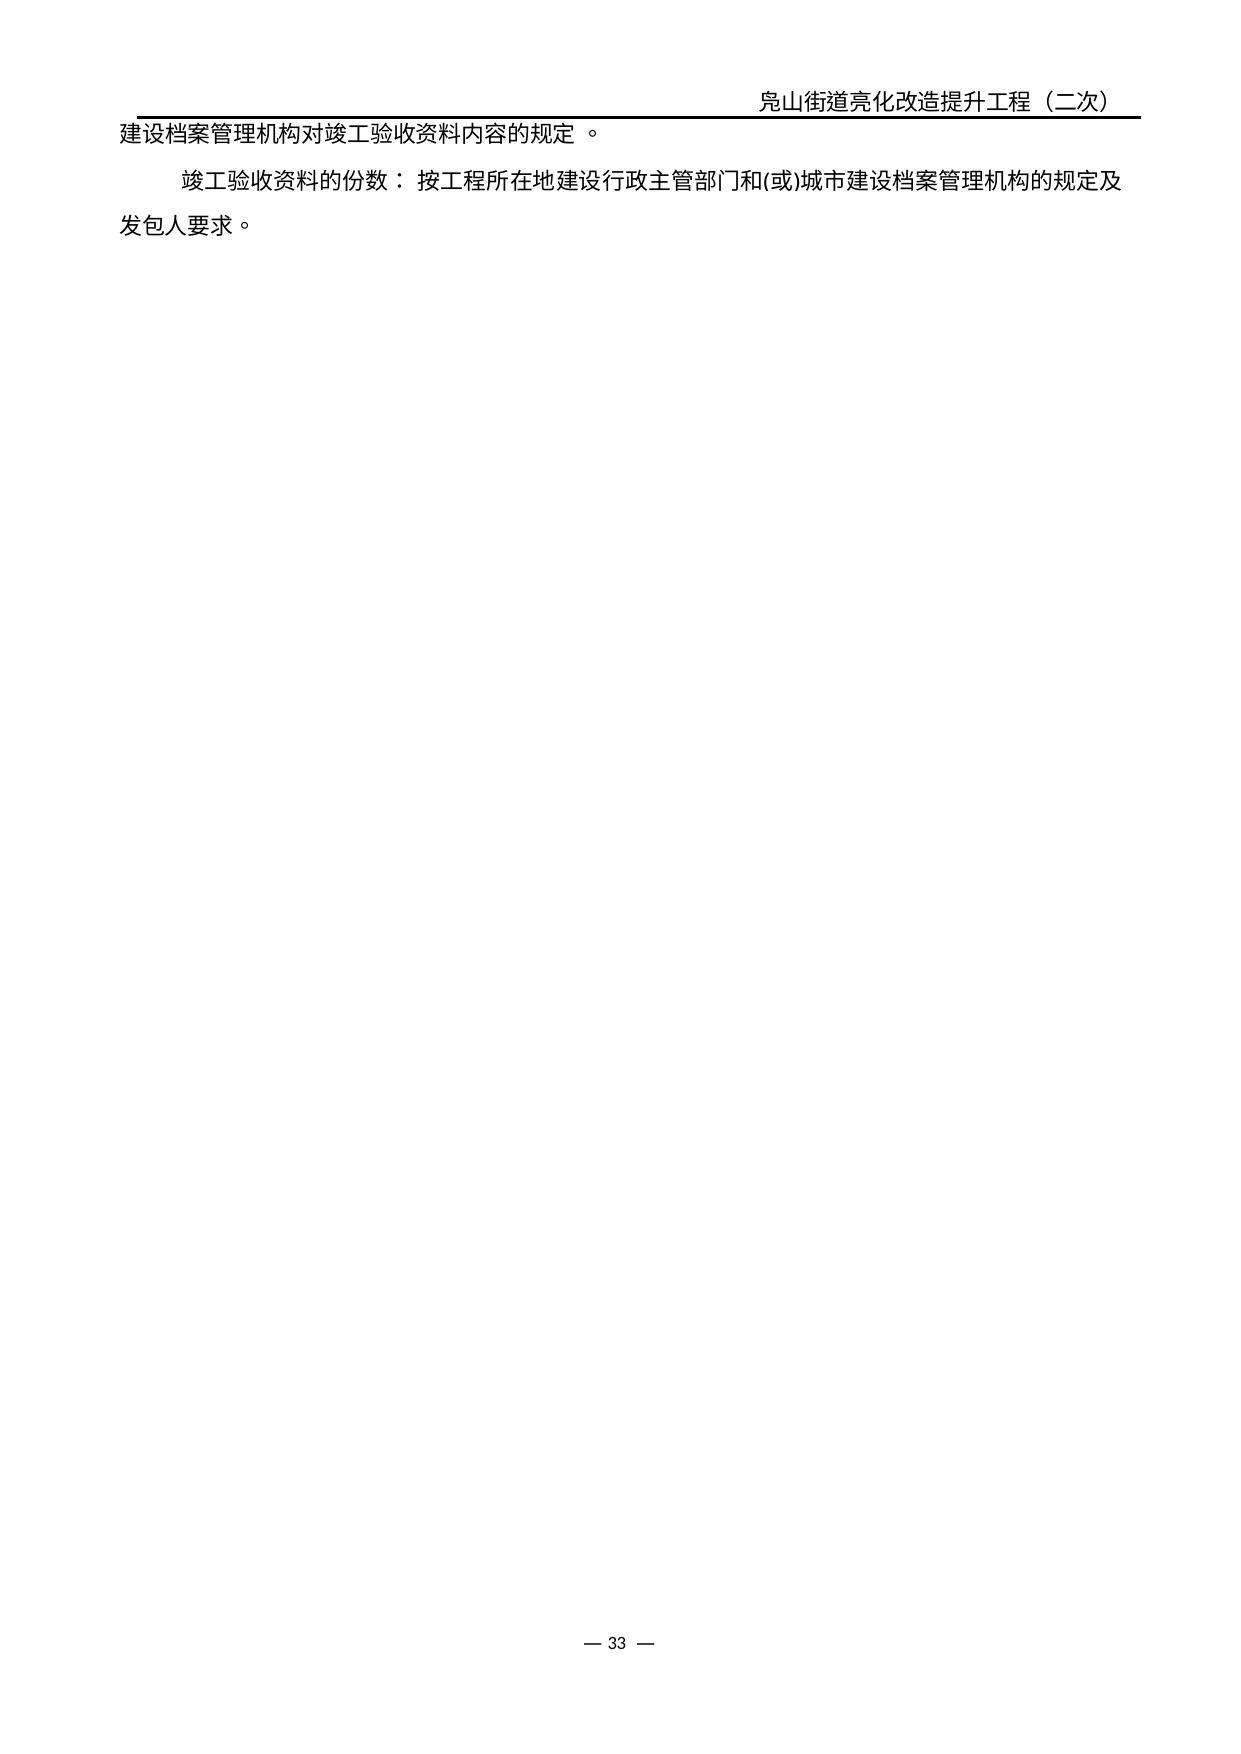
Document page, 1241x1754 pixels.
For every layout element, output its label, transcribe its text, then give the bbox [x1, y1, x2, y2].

text 建设档案管理机构对竣工验收资料内容的规定 。 [119, 119, 1122, 148]
text 发包人要求。 [119, 212, 1122, 240]
text 竣工验收资料的份数： 按工程所在地建设行政主管部门和(或)城市建设档案管理机构的规定及 [118, 165, 1122, 196]
